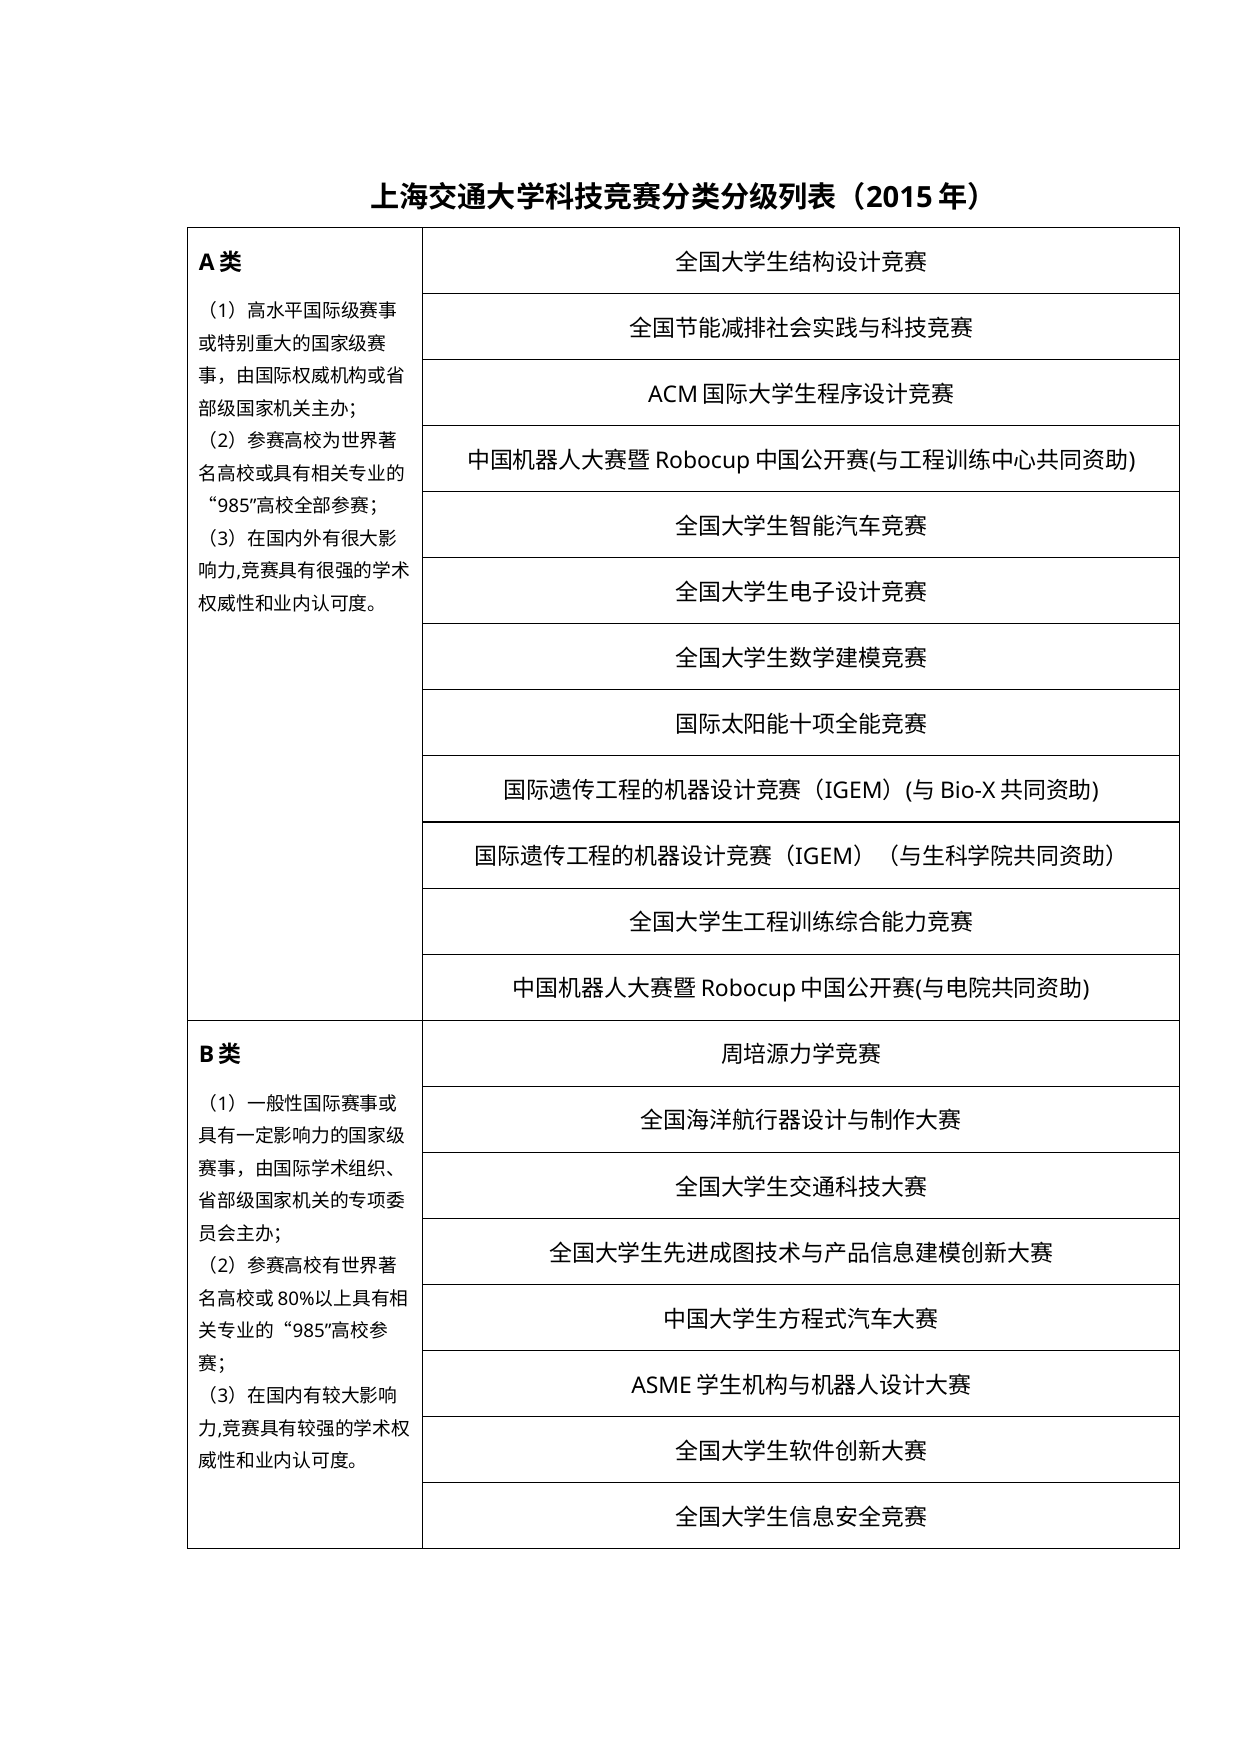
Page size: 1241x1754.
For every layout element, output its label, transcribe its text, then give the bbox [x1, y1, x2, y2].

table_cell 全国海洋航行器设计与制作大赛 [423, 1087, 1179, 1152]
table_cell 全国大学生交通科技大赛 [423, 1153, 1179, 1218]
table_cell 中国机器人大赛暨Robocup中国公开赛(与电院共同资助) [423, 955, 1179, 1019]
table_cell 国际太阳能十项全能竞赛 [423, 690, 1179, 755]
table_cell 中国大学生方程式汽车大赛 [423, 1285, 1179, 1350]
table_cell 全国大学生智能汽车竞赛 [423, 492, 1179, 557]
table_cell 全国节能减排社会实践与科技竞赛 [423, 294, 1179, 359]
table_cell 全国大学生先进成图技术与产品信息建模创新大赛 [423, 1219, 1179, 1284]
table_cell 全国大学生信息安全竞赛 [423, 1483, 1179, 1548]
table_cell ACM国际大学生程序设计竞赛 [423, 360, 1179, 425]
table_cell ASME学生机构与机器人设计大赛 [423, 1351, 1179, 1416]
table_cell 全国大学生结构设计竞赛 [423, 228, 1179, 293]
table_cell 全国大学生电子设计竞赛 [423, 558, 1179, 623]
table_header 上海交通大学科技竞赛分类分级列表（2015年） [188, 162, 1179, 227]
table_cell A类 （1）高水平国际级赛事或特别重大的国家级赛事，由国际权威机构或省部级国家机关主办； （2）参赛高校为世界著名高校或具有相关专业的“985”高校全部参赛； （3）在国内外有很大影响力,竞赛具有很强的学术权威性和业内认可度。 [188, 228, 422, 1019]
table_cell 全国大学生数学建模竞赛 [423, 624, 1179, 689]
table_cell B类 （1）一般性国际赛事或具有一定影响力的国家级赛事，由国际学术组织、省部级国家机关的专项委员会主办； （2）参赛高校有世界著名高校或80%以上具有相关专业的“985”高校参赛； （3）在国内有较大影响力,竞赛具有较强的学术权威性和业内认可度。 [188, 1021, 422, 1548]
table_cell 全国大学生工程训练综合能力竞赛 [423, 889, 1179, 953]
table_cell 国际遗传工程的机器设计竞赛（IGEM）(与Bio-X共同资助) [423, 756, 1179, 821]
table_cell 全国大学生软件创新大赛 [423, 1417, 1179, 1482]
table_cell 周培源力学竞赛 [423, 1021, 1179, 1086]
table_cell 中国机器人大赛暨Robocup中国公开赛(与工程训练中心共同资助) [423, 426, 1179, 491]
table_cell 国际遗传工程的机器设计竞赛（IGEM）（与生科学院共同资助） [423, 823, 1179, 887]
